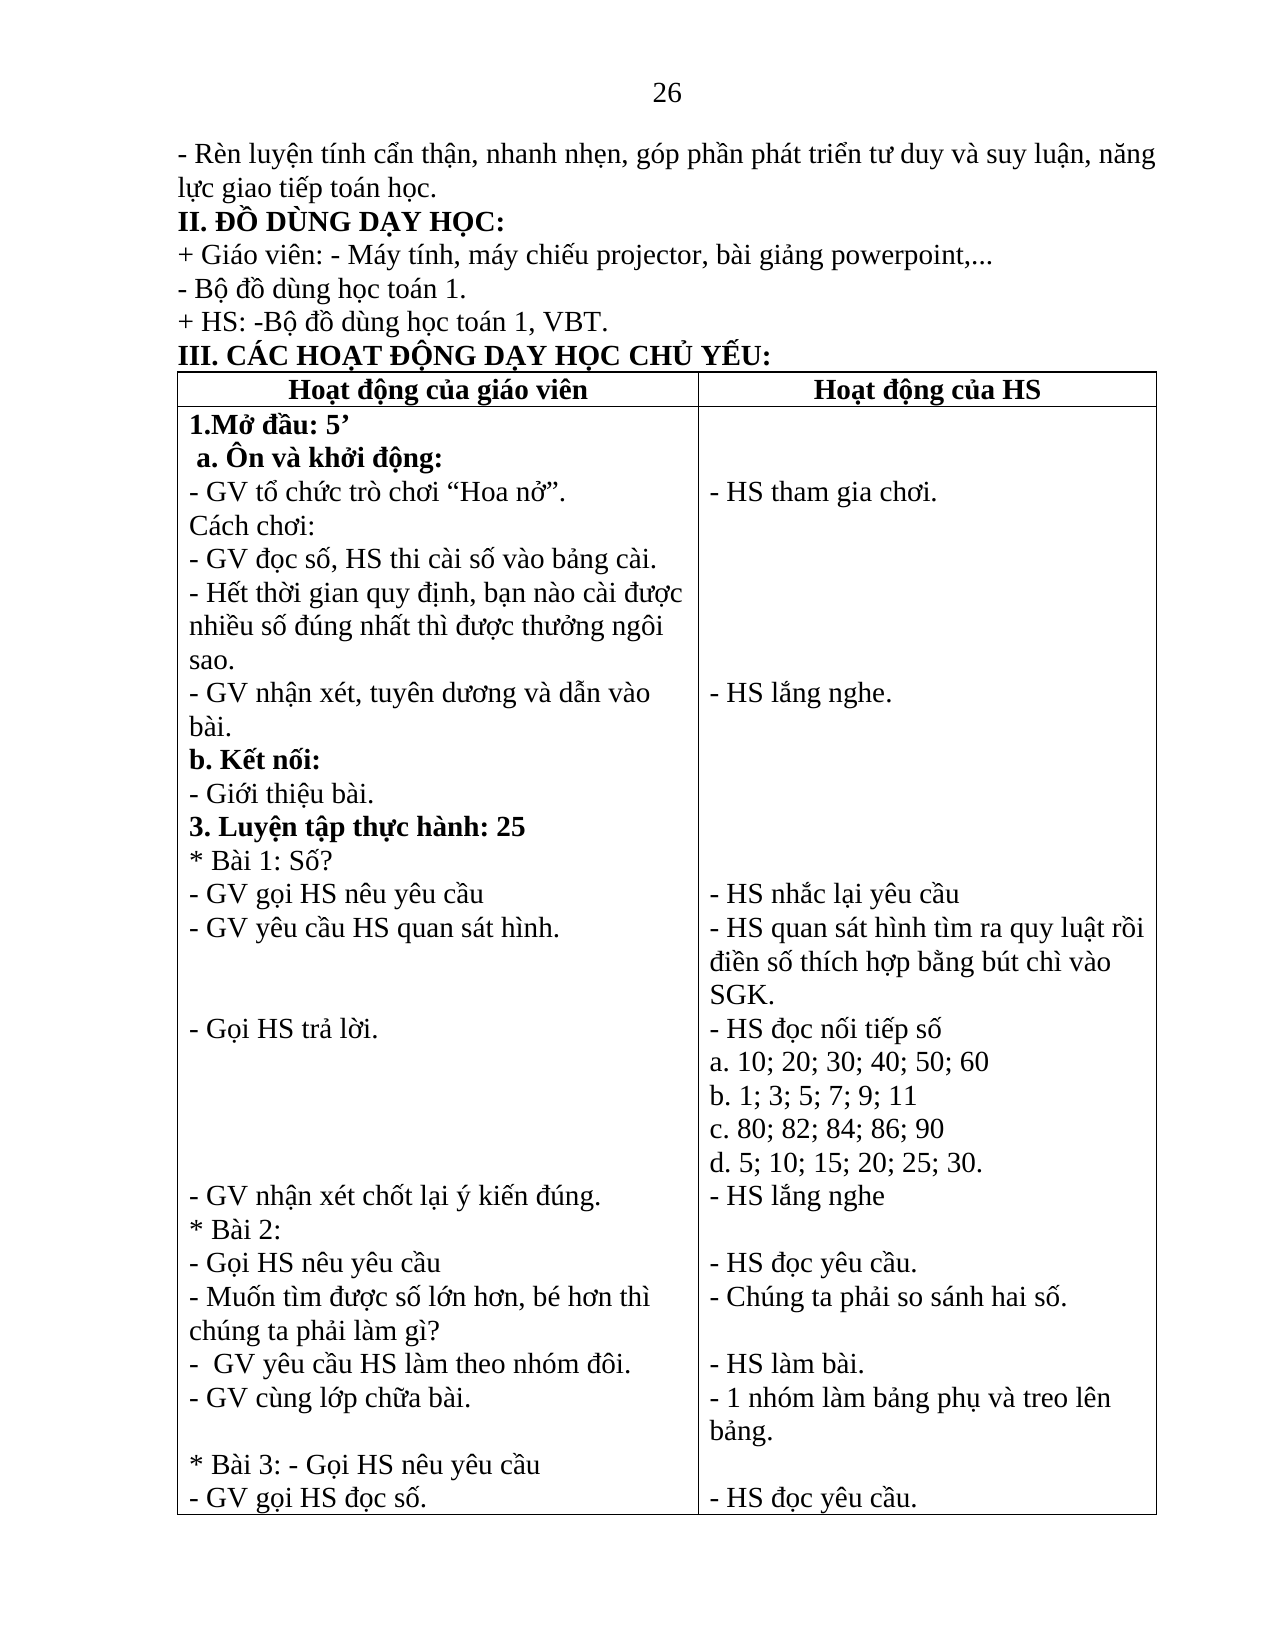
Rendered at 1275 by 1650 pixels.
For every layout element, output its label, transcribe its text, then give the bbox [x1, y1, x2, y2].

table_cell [178, 407, 698, 1514]
table_header Hoạt động của HS [699, 373, 1156, 406]
table_header Hoạt động của giáo viên [178, 373, 698, 406]
text III. CÁC HOẠT ĐỘNG DẠY HỌC CHỦ YẾU: [177, 338, 1157, 371]
text + Giáo viên: - Máy tính, máy chiếu projector, bài giảng powerpoint,... [177, 237, 1157, 271]
text - Bộ đồ dùng học toán 1. [177, 271, 1157, 304]
text II. ĐỒ DÙNG DẠY HỌC: [177, 204, 1157, 237]
text + HS: -Bộ đồ dùng học toán 1, VBT. [177, 304, 1157, 338]
text - Rèn luyện tính cẩn thận, nhanh nhẹn, góp phần phát triển tư duy và suy luận, năng lực giao tiếp toán học. [177, 137, 1157, 204]
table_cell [699, 407, 1156, 1514]
